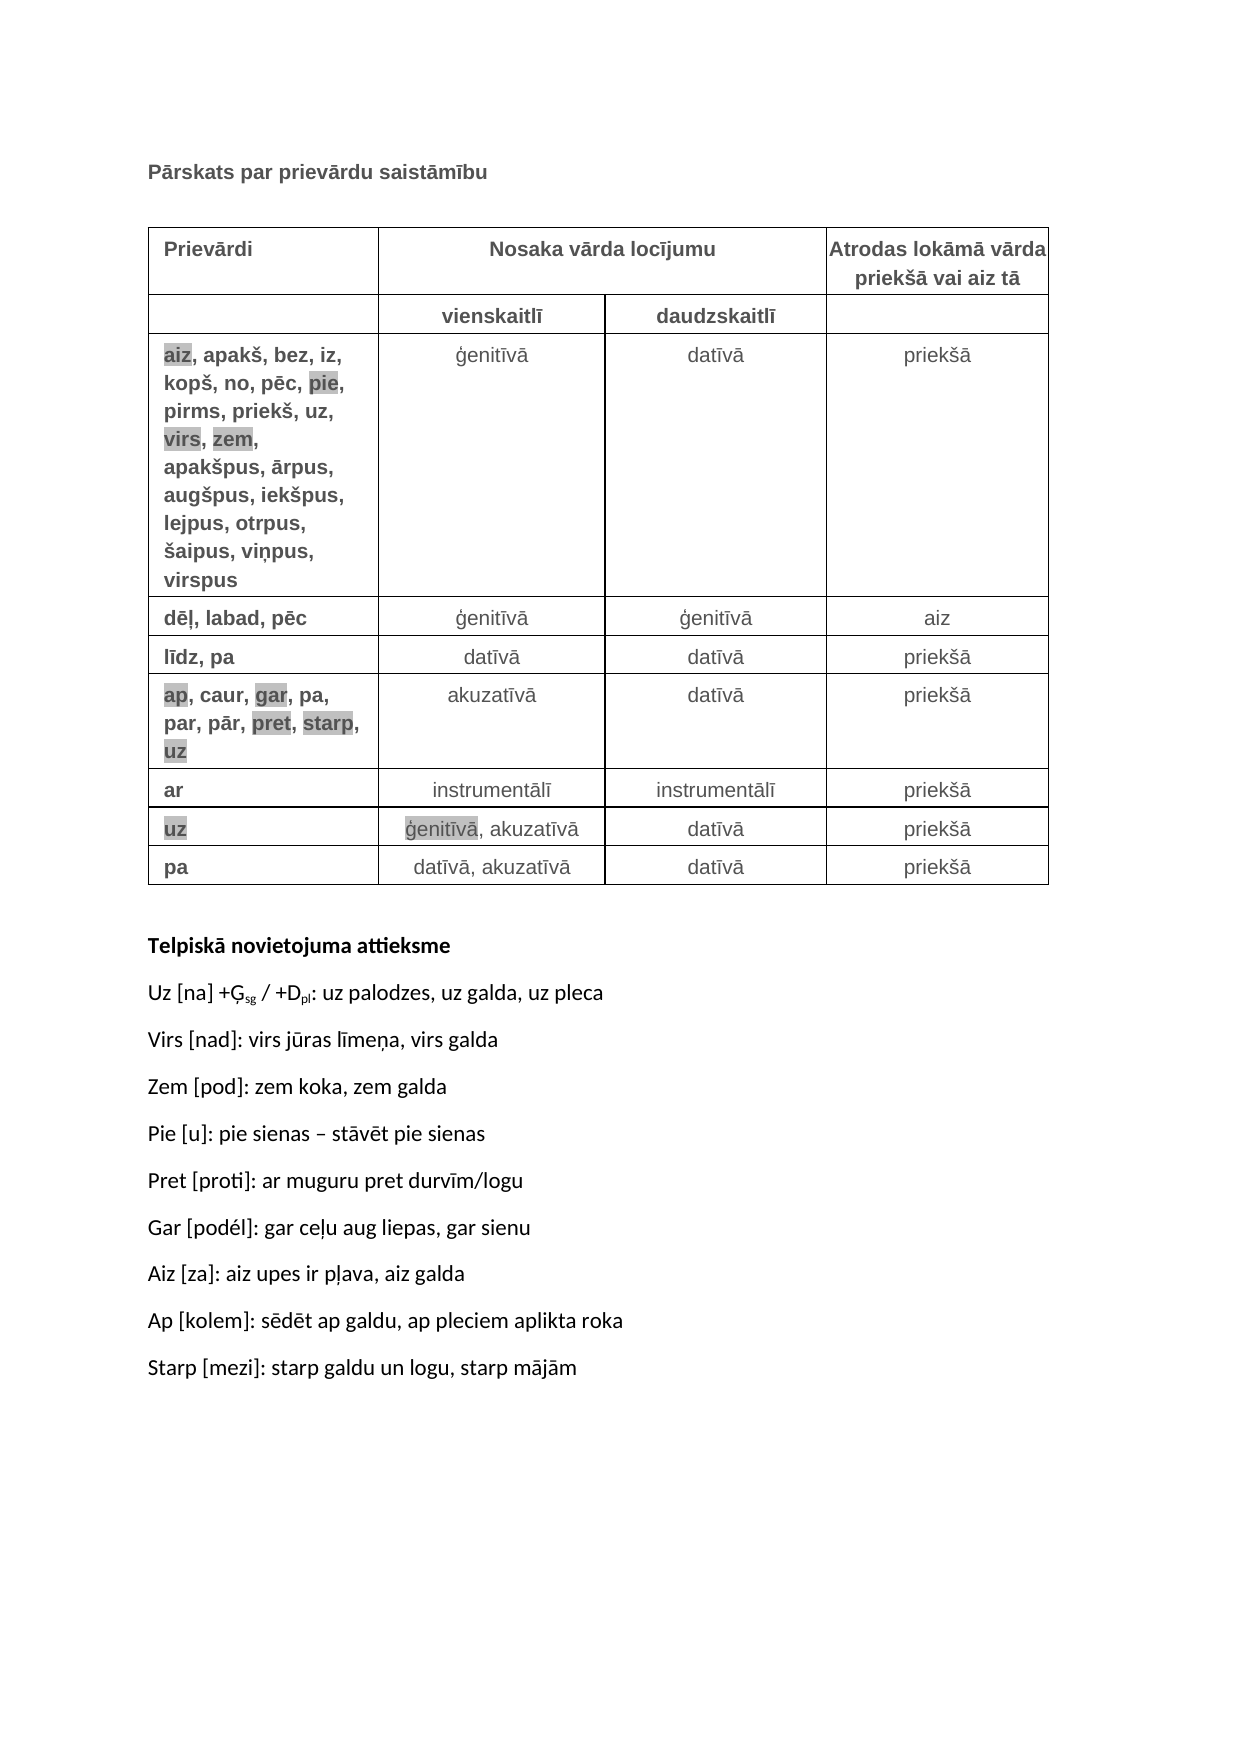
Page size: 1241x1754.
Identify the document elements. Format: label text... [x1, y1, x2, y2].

text Pie [u]: pie sienas – stāvēt pie sienas [148, 1119, 1093, 1147]
table_cell akuzatīvā [379, 674, 604, 768]
text Pret [proti]: ar muguru pret durvīm/logu [148, 1166, 1093, 1194]
text Gar [podél]: gar ceļu aug liepas, gar sienu [148, 1213, 1093, 1241]
table_cell ar [149, 769, 378, 806]
table_cell uz [149, 808, 378, 845]
table_cell daudzskaitlī [606, 295, 826, 332]
table_cell līdz, pa [149, 636, 378, 673]
text Pārskats par prievārdu saistāmību [148, 155, 1093, 183]
text Ap [kolem]: sēdēt ap galdu, ap pleciem aplikta roka [148, 1306, 1093, 1334]
table_cell datīvā [606, 334, 826, 596]
table_cell datīvā [606, 808, 826, 845]
table_cell priekšā [827, 636, 1048, 673]
table_cell ģenitīvā [606, 597, 826, 634]
table_cell datīvā [379, 636, 604, 673]
text Aiz [za]: aiz upes ir pļava, aiz galda [148, 1259, 1093, 1288]
table_cell priekšā [827, 808, 1048, 845]
table_cell datīvā, akuzatīvā [379, 846, 604, 883]
table_header Nosaka vārda locījumu [379, 228, 826, 294]
text Starp [mezi]: starp galdu un logu, starp mājām [148, 1353, 1093, 1381]
table_cell ģenitīvā [379, 334, 604, 596]
table_cell aiz, apakš, bez, iz, kopš, no, pēc, pie, pirms, priekš, uz, virs, zem, apakšpus, ārpus, augšpus, iekšpus, lejpus, otrpus, šaipus, viņpus, virspus [149, 334, 378, 596]
table_cell vienskaitlī [379, 295, 604, 332]
table_cell priekšā [827, 846, 1048, 883]
table_cell datīvā [606, 636, 826, 673]
text Virs [nad]: virs jūras līmeņa, virs galda [148, 1025, 1093, 1053]
table_cell datīvā [606, 846, 826, 883]
table_cell ap, caur, gar, pa, par, pār, pret, starp, uz [149, 674, 378, 768]
table_cell ģenitīvā [379, 597, 604, 634]
table_cell [149, 295, 378, 332]
table_cell aiz [827, 597, 1048, 634]
table_cell instrumentālī [379, 769, 604, 806]
table_cell datīvā [606, 674, 826, 768]
table_cell priekšā [827, 674, 1048, 768]
table_cell pa [149, 846, 378, 883]
text Telpiskā novietojuma attieksme [148, 931, 1093, 959]
text Uz [na] +Ģsg / +Dpl: uz palodzes, uz galda, uz pleca [148, 978, 1093, 1006]
table_cell priekšā [827, 334, 1048, 596]
table_cell instrumentālī [606, 769, 826, 806]
table_header Atrodas lokāmā vārda priekšā vai aiz tā [827, 228, 1048, 294]
table_cell priekšā [827, 769, 1048, 806]
text Zem [pod]: zem koka, zem galda [148, 1072, 1093, 1100]
table_cell ģenitīvā, akuzatīvā [379, 808, 604, 845]
table_header Prievārdi [149, 228, 378, 294]
table_cell [827, 295, 1048, 332]
table_cell dēļ, labad, pēc [149, 597, 378, 634]
